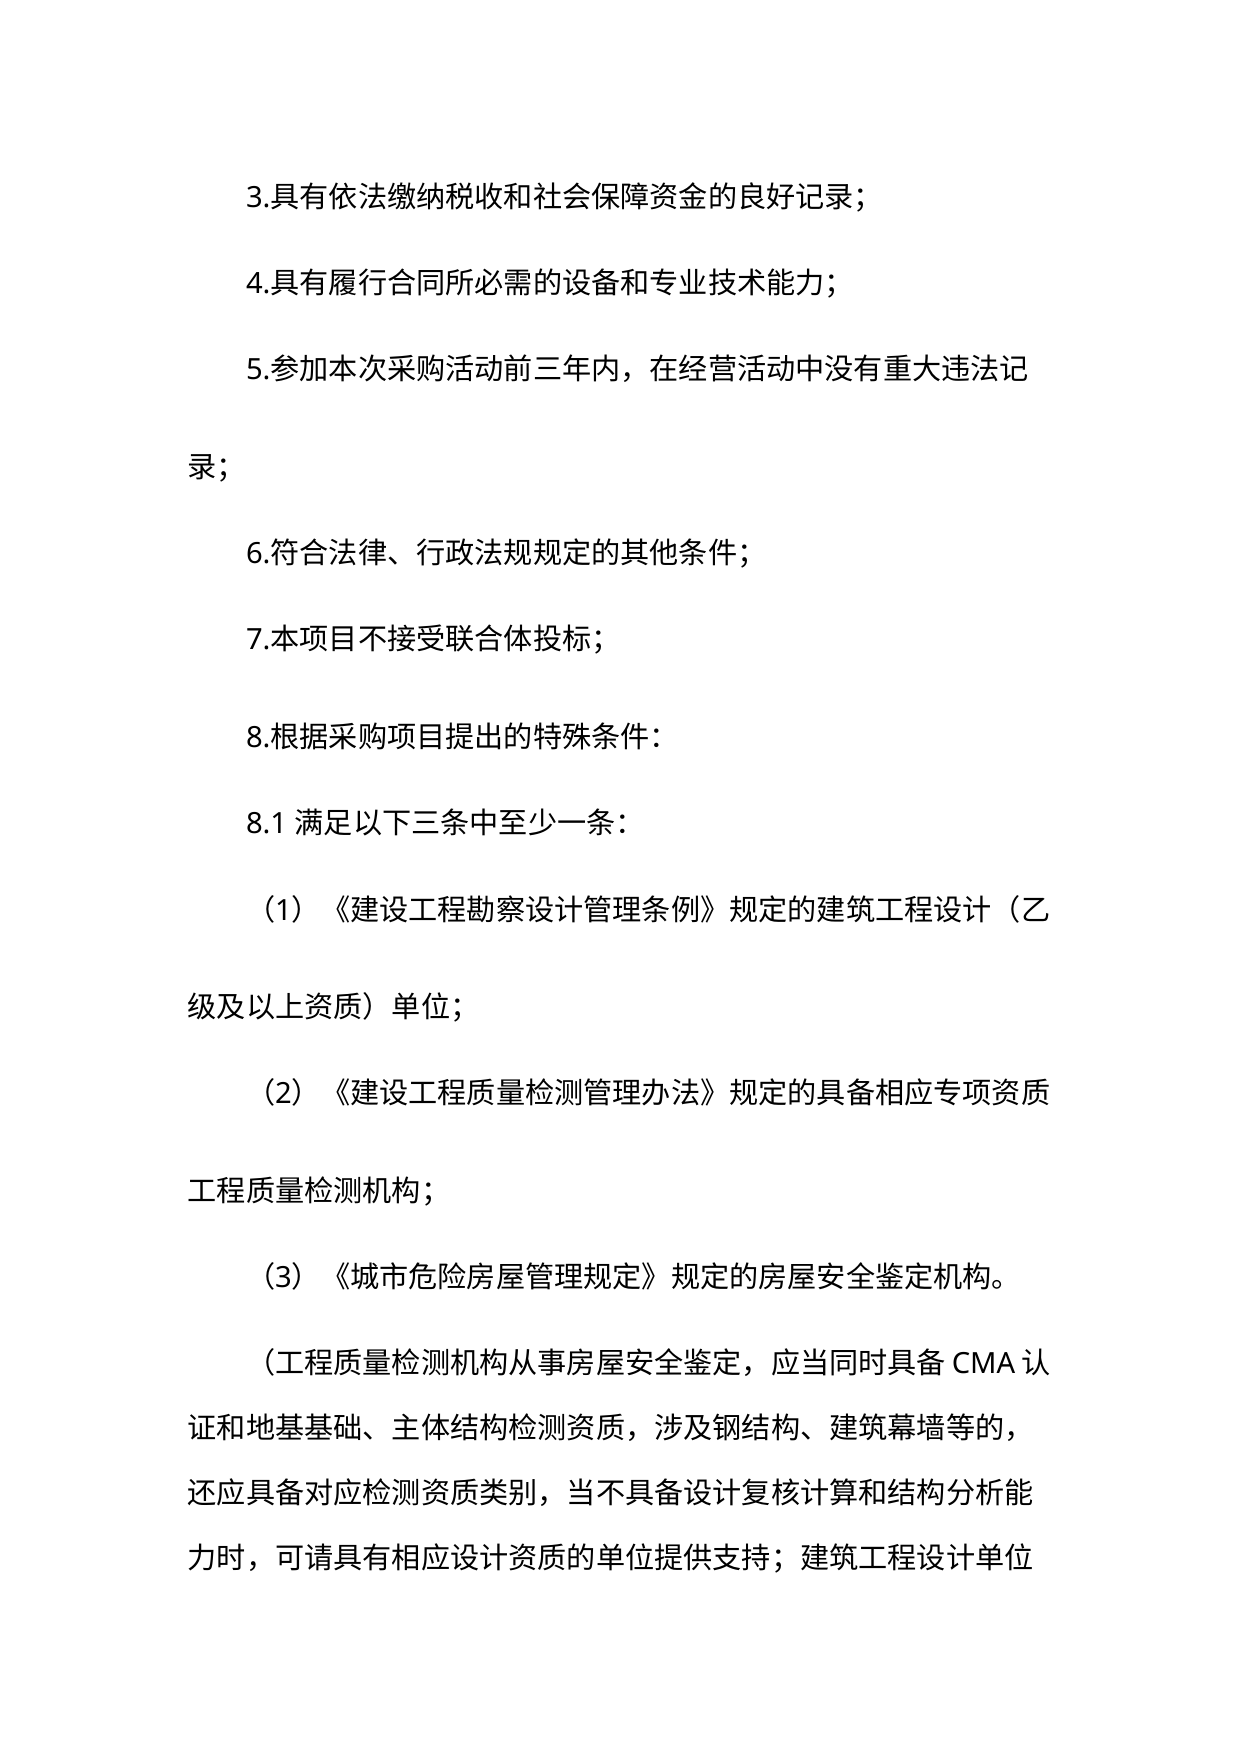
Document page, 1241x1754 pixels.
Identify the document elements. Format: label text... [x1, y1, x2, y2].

text 3.具有依法缴纳税收和社会保障资金的良好记录； [187, 162, 1053, 227]
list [187, 1328, 1053, 1588]
list 8.根据采购项目提出的特殊条件： [187, 703, 1053, 768]
list （3）《城市危险房屋管理规定》规定的房屋安全鉴定机构。 [187, 1242, 1053, 1307]
list 《建设工程质量检测管理办法》规定的具备相应专项资质工程质量检测机构； [187, 1059, 1053, 1221]
text 6.符合法律、行政法规规定的其他条件； [187, 518, 1053, 583]
list 《建设工程勘察设计管理条例》规定的建筑工程设计（乙级及以上资质）单位； [187, 875, 1053, 1037]
text 4.具有履行合同所必需的设备和专业技术能力； [187, 248, 1053, 313]
list 8.1 满足以下三条中至少一条： [187, 789, 1053, 854]
text 5.参加本次采购活动前三年内，在经营活动中没有重大违法记录； [187, 334, 1053, 497]
text 7.本项目不接受联合体投标； [187, 604, 1053, 669]
